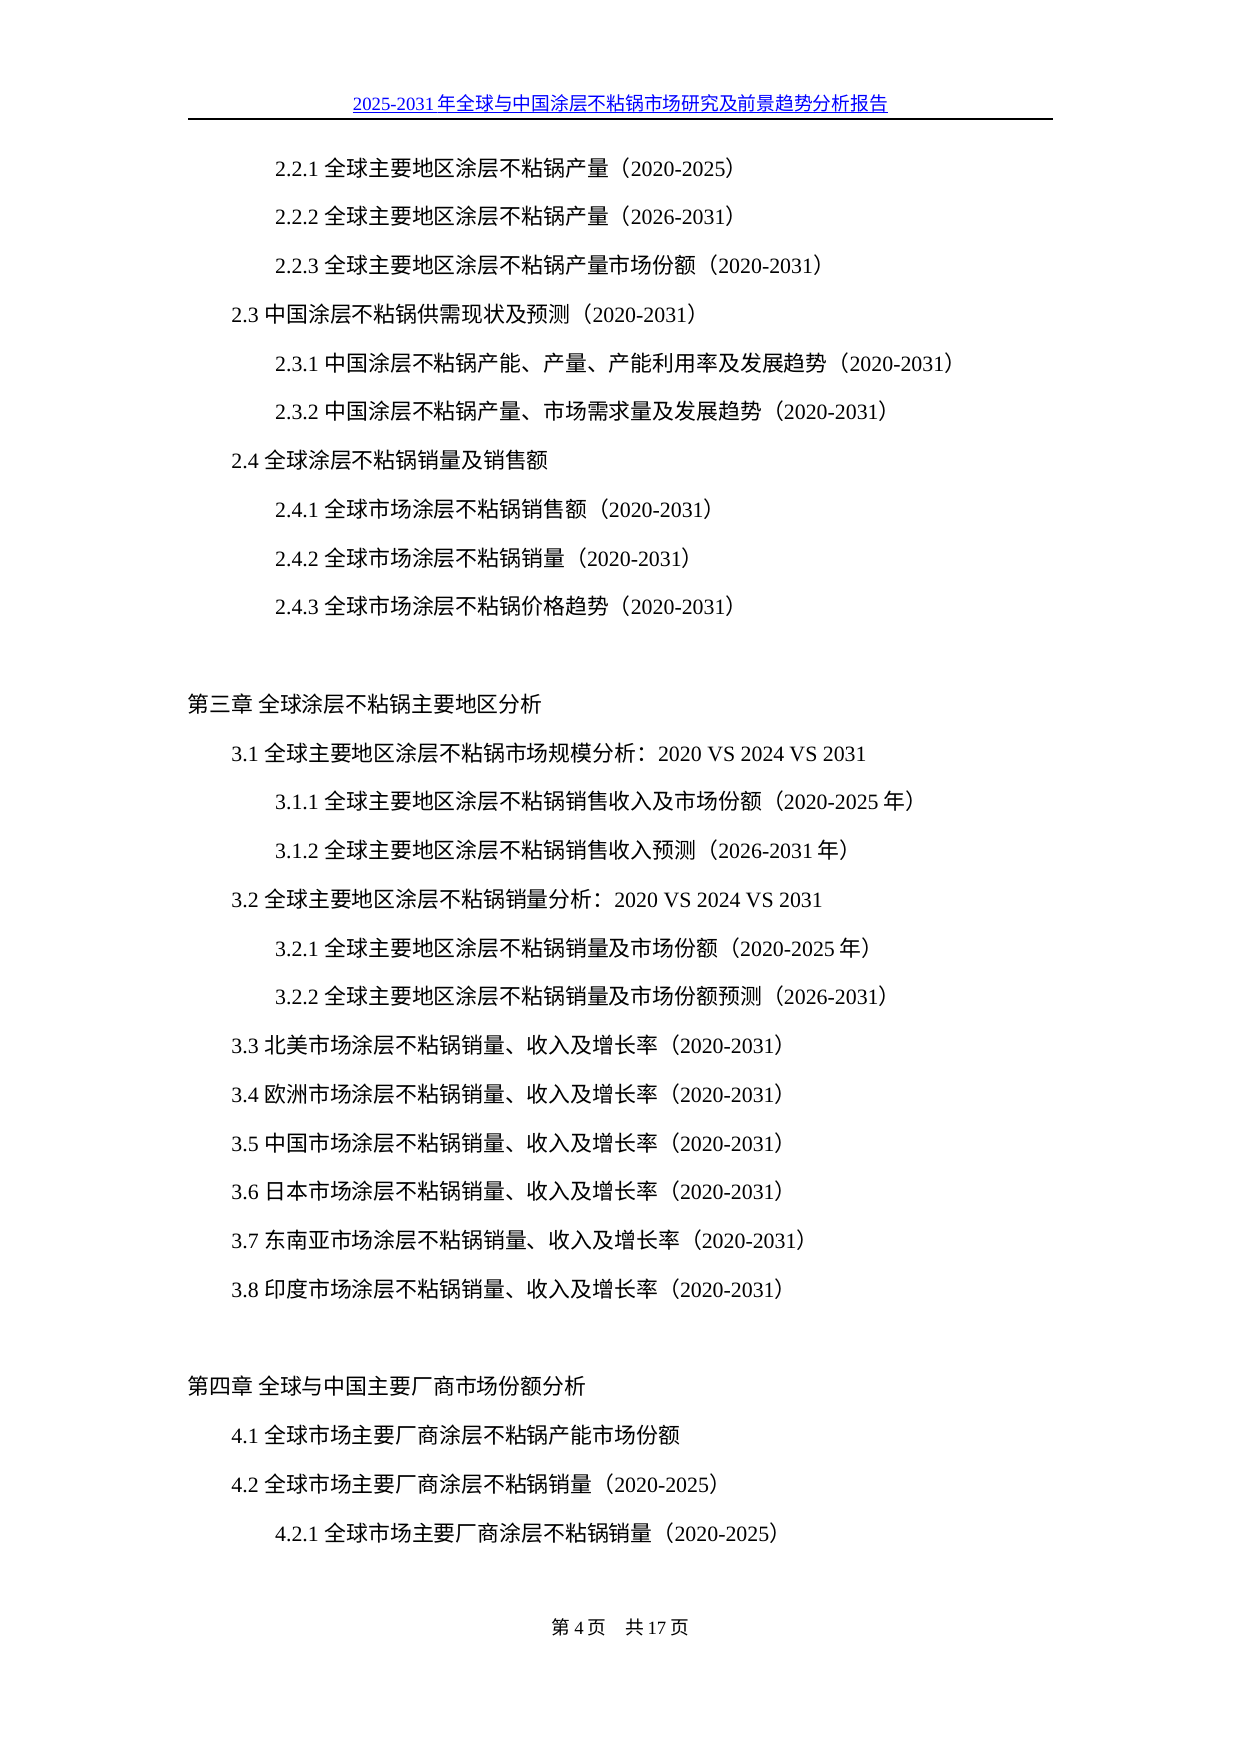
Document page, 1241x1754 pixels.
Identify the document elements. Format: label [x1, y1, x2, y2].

text [187, 150, 1053, 1548]
